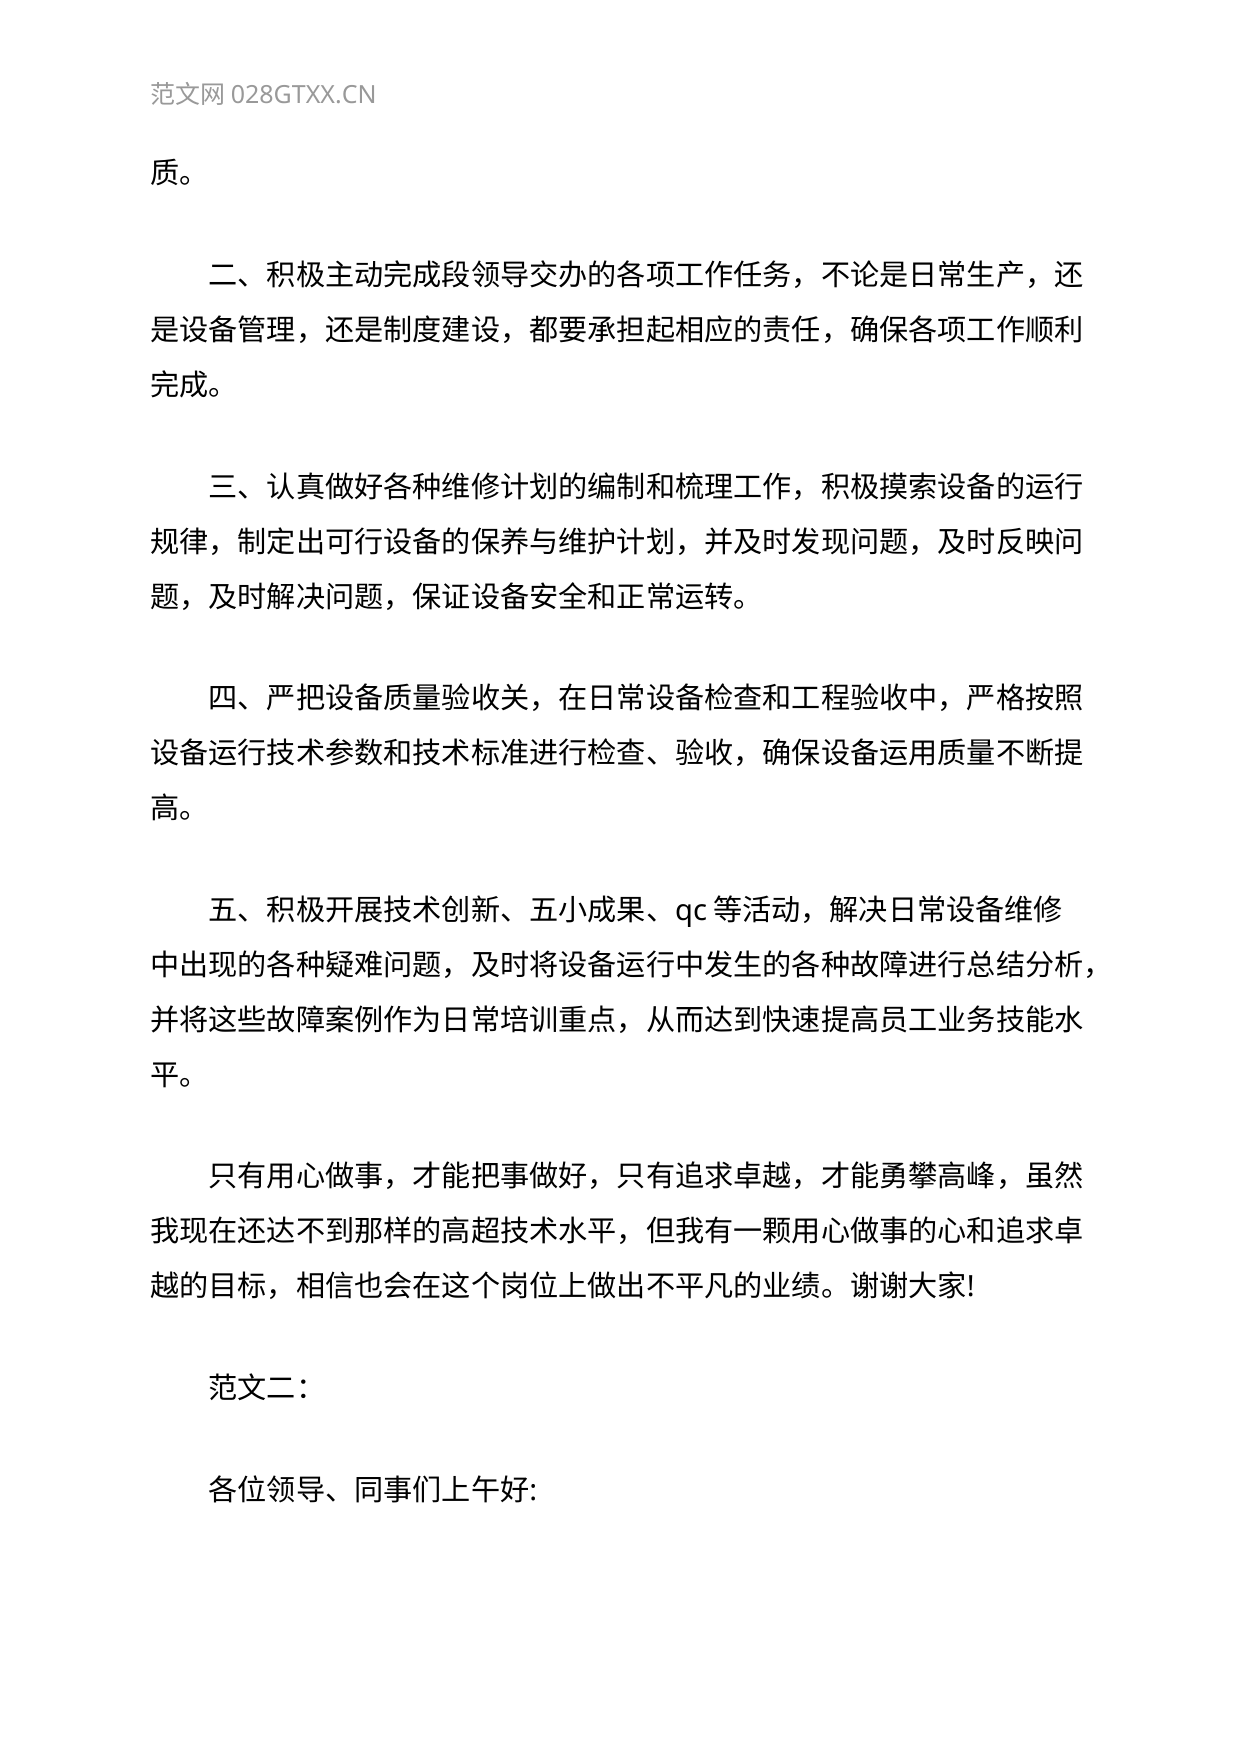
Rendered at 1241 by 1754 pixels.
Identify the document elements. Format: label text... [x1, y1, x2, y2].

text 只有用心做事，才能把事做好，只有追求卓越，才能勇攀高峰，虽然我现在还达不到那样的高超技术水平，但我有一颗用心做事的心和追求卓越的目标，相信也会在这个岗位上做出不平凡的业绩。谢谢大家! [150, 1153, 1090, 1305]
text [150, 150, 1090, 192]
text 四、严把设备质量验收关，在日常设备检查和工程验收中，严格按照设备运行技术参数和技术标准进行检查、验收，确保设备运用质量不断提高。 [150, 675, 1090, 827]
text 范文二： [150, 1365, 1090, 1407]
text 二、积极主动完成段领导交办的各项工作任务，不论是日常生产，还是设备管理，还是制度建设，都要承担起相应的责任，确保各项工作顺利完成。 [150, 252, 1090, 404]
text 五、积极开展技术创新、五小成果、qc等活动，解决日常设备维修中出现的各种疑难问题，及时将设备运行中发生的各种故障进行总结分析，并将这些故障案例作为日常培训重点，从而达到快速提高员工业务技能水平。 [150, 886, 1090, 1093]
text 各位领导、同事们上午好: [150, 1467, 1090, 1509]
text 三、认真做好各种维修计划的编制和梳理工作，积极摸索设备的运行规律，制定出可行设备的保养与维护计划，并及时发现问题，及时反映问题，及时解决问题，保证设备安全和正常运转。 [150, 463, 1090, 615]
